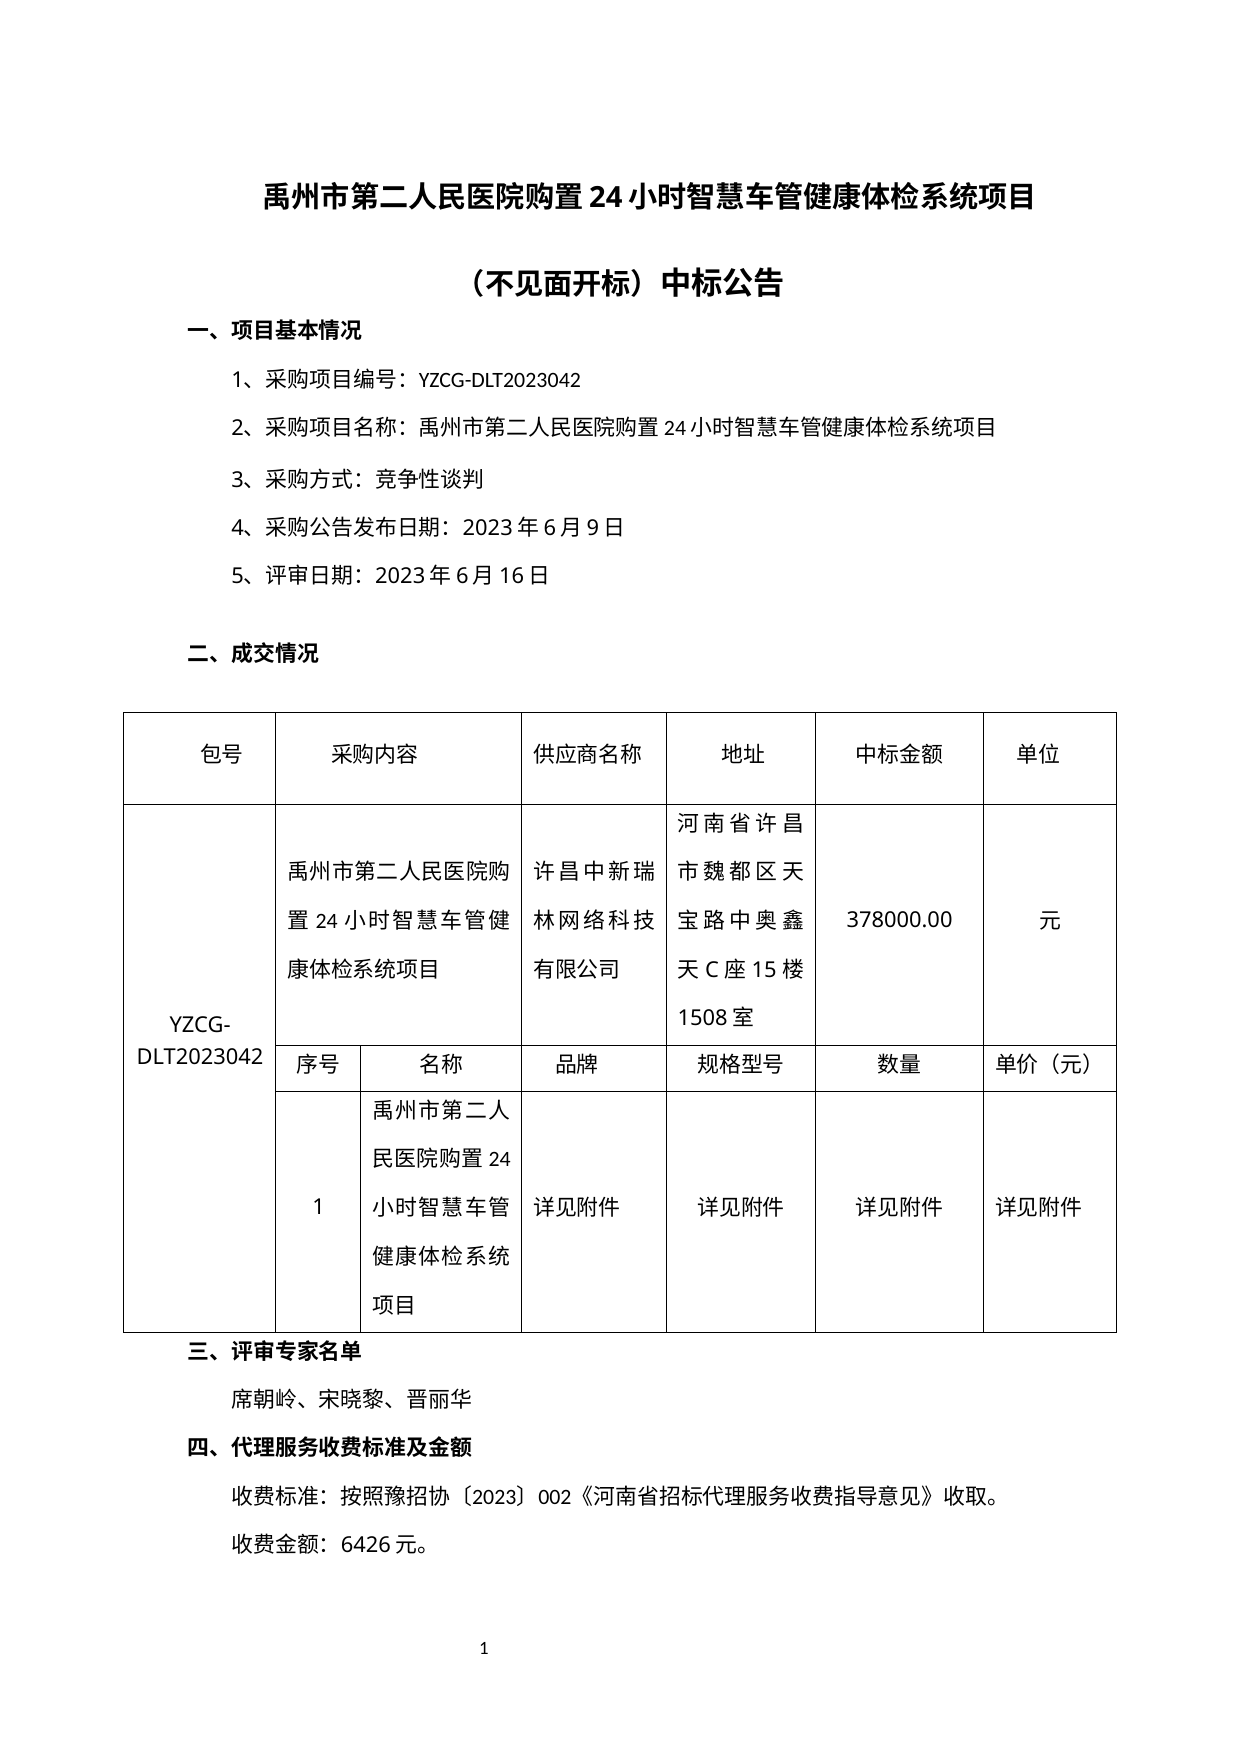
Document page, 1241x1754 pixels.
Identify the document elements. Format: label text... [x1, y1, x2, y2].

table_cell YZCG-DLT2023042 [124, 805, 275, 1332]
table_cell 详见附件 [816, 1092, 983, 1332]
table_cell 序号 [276, 1046, 360, 1091]
table_cell 河南省许昌市魏都区天宝路中奥鑫天C座15楼1508室 [667, 805, 815, 1045]
table_cell 名称 [361, 1046, 521, 1091]
text 收费标准：按照豫招协〔2023〕002《河南省招标代理服务收费指导意见》收取。 [231, 1478, 1053, 1511]
text （不见面开标）中标公告 [187, 248, 1053, 313]
text 席朝岭、宋晓黎、晋丽华 [187, 1382, 1053, 1414]
table_cell 378000.00 [816, 805, 983, 1045]
table_cell 详见附件 [984, 1092, 1116, 1332]
text 3、采购方式：竞争性谈判 [187, 461, 1053, 494]
text 禹州市第二人民医院购置24小时智慧车管健康体检系统项目 [187, 162, 1053, 227]
table_cell 1 [276, 1092, 360, 1332]
table_cell 规格型号 [667, 1046, 815, 1091]
list 三、评审专家名单 [187, 1333, 1053, 1366]
text 一、项目基本情况 [187, 313, 1053, 346]
text 1、采购项目编号：YZCG-DLT2023042 [187, 361, 1053, 394]
text 4、采购公告发布日期：2023年6月9日 [187, 510, 1053, 542]
table_cell 详见附件 [522, 1092, 666, 1332]
table_header 包号 [124, 713, 275, 804]
text 四、代理服务收费标准及金额 [187, 1430, 1053, 1462]
table_cell 禹州市第二人民医院购置24小时智慧车管健康体检系统项目 [361, 1092, 521, 1332]
table_cell 单价（元） [984, 1046, 1116, 1091]
table_header 地址 [667, 713, 815, 804]
text 收费金额：6426元。 [187, 1527, 1053, 1559]
table_header 采购内容 [276, 713, 521, 804]
table_cell 详见附件 [667, 1092, 815, 1332]
table_cell 禹州市第二人民医院购置24小时智慧车管健康体检系统项目 [276, 805, 521, 1045]
table_cell 数量 [816, 1046, 983, 1091]
text 二、成交情况 [187, 636, 1053, 667]
text 5、评审日期：2023年6月16日 [187, 558, 1053, 591]
table_cell 元 [984, 805, 1116, 1045]
text 2、采购项目名称：禹州市第二人民医院购置24小时智慧车管健康体检系统项目 [187, 410, 1053, 442]
table_header 供应商名称 [522, 713, 666, 804]
table_cell 品牌 [522, 1046, 666, 1091]
table_header 单位 [984, 713, 1116, 804]
table_header 中标金额 [816, 713, 983, 804]
table_cell 许昌中新瑞林网络科技有限公司 [522, 805, 666, 1045]
